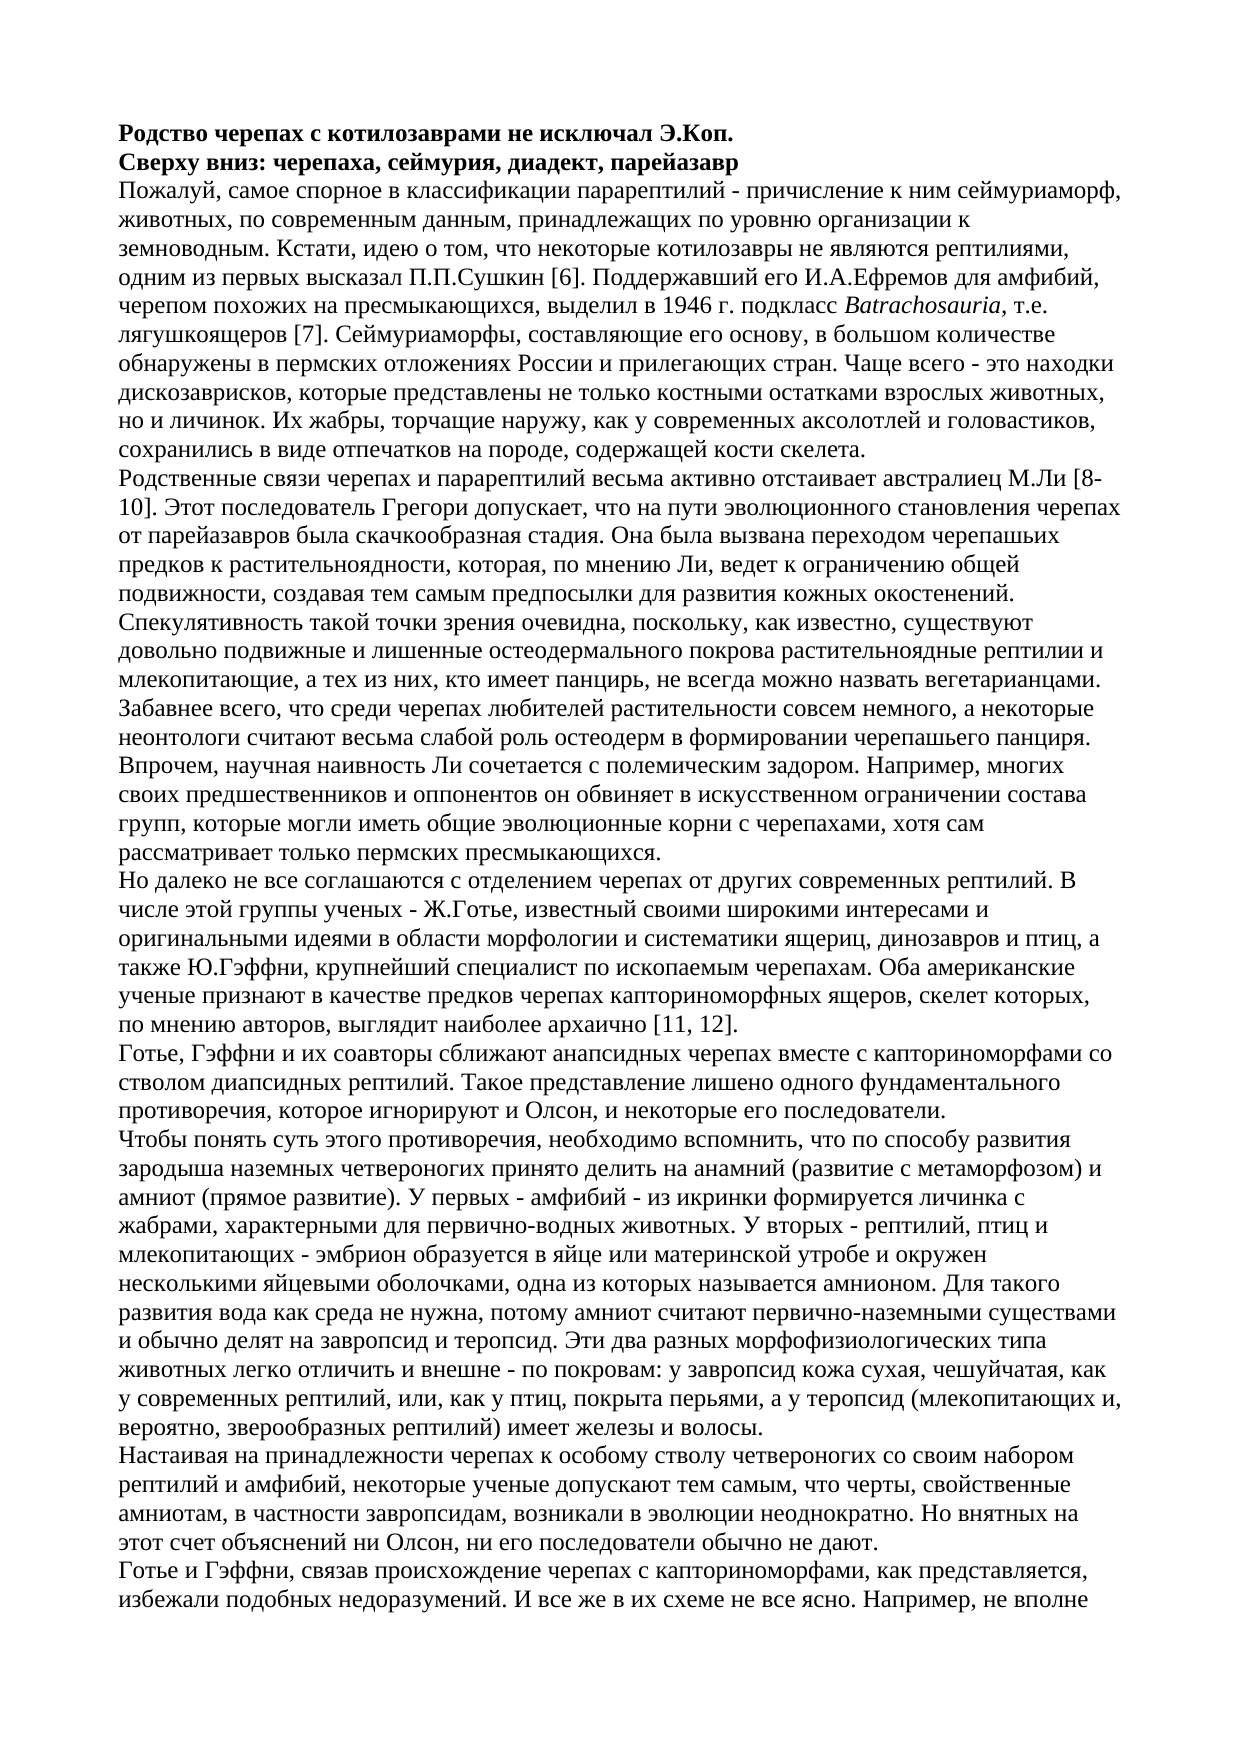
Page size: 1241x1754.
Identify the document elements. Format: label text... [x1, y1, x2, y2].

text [118, 1556, 1122, 1613]
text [118, 118, 1122, 176]
text Родственные связи черепах и парарептилий весьма активно отстаивает австралиец М.Ли [8-10]. Этот последователь Грегори допускает, что на пути эволюционного становления черепах от парейазавров была скачкообразная стадия. Она была вызвана переходом черепашьих предков к растительноядности, которая, по мнению Ли, ведет к ограничению общей подвижности, создавая тем самым предпосылки для развития кожных окостенений. Спекулятивность такой точки зрения очевидна, поскольку, как известно, существуют довольно подвижные и лишенные остеодермального покрова растительноядные рептилии и млекопитающие, а тех из них, кто имеет панцирь, не всегда можно назвать вегетарианцами. Забавнее всего, что среди черепах любителей растительности совсем немного, а некоторые неонтологи считают весьма слабой роль остеодерм в формировании черепашьего панциря. Впрочем, научная наивность Ли сочетается с полемическим задором. Например, многих своих предшественников и оппонентов он обвиняет в искусственном ограничении состава групп, которые могли иметь общие эволюционные корни с черепахами, хотя сам рассматривает только пермских пресмыкающихся. [118, 463, 1122, 866]
text Готье, Гэффни и их соавторы сближают анапсидных черепах вместе с капториноморфами со стволом диапсидных рептилий. Такое представление лишено одного фундаментального противоречия, которое игнорируют и Олсон, и некоторые его последователи. [118, 1038, 1122, 1124]
text Но далеко не все соглашаются с отделением черепах от других современных рептилий. В числе этой группы ученых - Ж.Готье, известный своими широкими интересами и оригинальными идеями в области морфологии и систематики ящериц, динозавров и птиц, а также Ю.Гэффни, крупнейший специалист по ископаемым черепахам. Оба американские ученые признают в качестве предков черепах капториноморфных ящеров, скелет которых, по мнению авторов, выглядит наиболее архаично [11, 12]. [118, 866, 1122, 1038]
text Настаивая на принадлежности черепах к особому стволу четвероногих со своим набором рептилий и амфибий, некоторые ученые допускают тем самым, что черты, свойственные амниотам, в частности завропсидам, возникали в эволюции неоднократно. Но внятных на этот счет объяснений ни Олсон, ни его последователи обычно не дают. [118, 1441, 1122, 1556]
text Чтобы понять суть этого противоречия, необходимо вспомнить, что по способу развития зародыша наземных четвероногих принято делить на анамний (развитие с метаморфозом) и амниот (прямое развитие). У первых - амфибий - из икринки формируется личинка с жабрами, характерными для первично-водных животных. У вторых - рептилий, птиц и млекопитающих - эмбрион образуется в яйце или материнской утробе и окружен несколькими яйцевыми оболочками, одна из которых называется амнионом. Для такого развития вода как среда не нужна, потому амниот считают первично-наземными существами и обычно делят на завропсид и теропсид. Эти два разных морфофизиологических типа животных легко отличить и внешне - по покровам: у завропсид кожа сухая, чешуйчатая, как у современных рептилий, или, как у птиц, покрыта перьями, а у теропсид (млекопитающих и, вероятно, зверообразных рептилий) имеет железы и волосы. [118, 1124, 1122, 1441]
text Пожалуй, самое спорное в классификации парарептилий - причисление к ним сеймуриаморф, животных, по современным данным, принадлежащих по уровню организации к земноводным. Кстати, идею о том, что некоторые котилозавры не являются рептилиями, одним из первых высказал П.П.Сушкин [6]. Поддержавший его И.А.Ефремов для амфибий, черепом похожих на пресмыкающихся, выделил в 1946 г. подкласс Batrachosauria, т.е. лягушкоящеров [7]. Сеймуриаморфы, составляющие его основу, в большом количестве обнаружены в пермских отложениях России и прилегающих стран. Чаще всего - это находки дискозаврисков, которые представлены не только костными остатками взрослых животных, но и личинок. Их жабры, торчащие наружу, как у современных аксолотлей и головастиков, сохранились в виде отпечатков на породе, содержащей кости скелета. [118, 176, 1122, 463]
